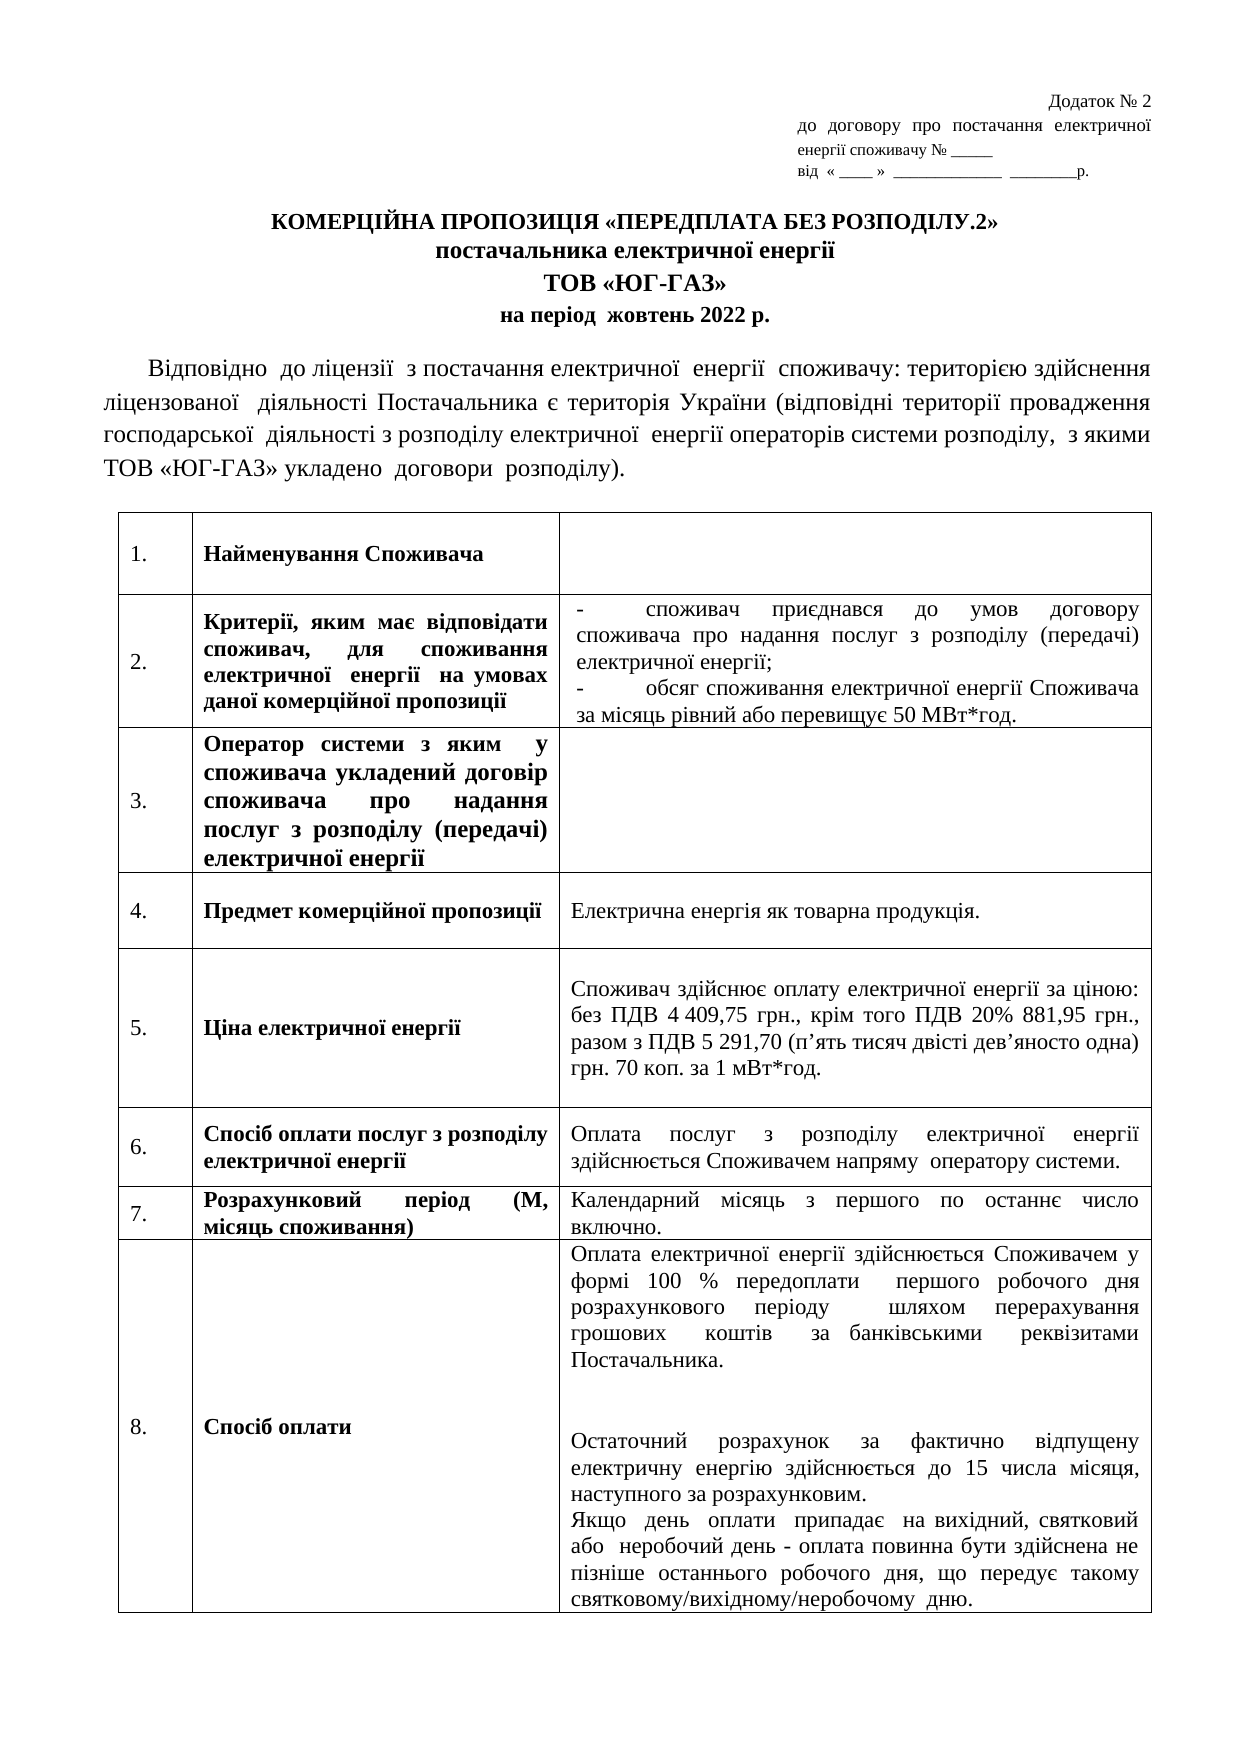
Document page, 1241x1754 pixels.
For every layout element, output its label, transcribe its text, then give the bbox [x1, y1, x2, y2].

table_cell Оплата електричної енергії здійснюється Споживачем у формі 100 % передоплати першого робочого дня розрахункового періоду шляхом перерахування грошових коштів за банківськими реквізитами Постачальника. Остаточний розрахунок за фактично відпущену електричну енергію здійснюється до 15 числа місяця, наступного за розрахунковим. Якщо день оплати припадає на вихідний, святковий або неробочий день - оплата повинна бути здійснена не пізніше останнього робочого дня, що передує такому святковому/вихідному/неробочому дню. [560, 1240, 1151, 1612]
table_cell 3. [119, 728, 192, 872]
table_cell Спосіб оплати послуг з розподілу електричної енергії [193, 1108, 559, 1186]
table_cell Календарний місяць з першого по останнє число включно. [560, 1187, 1151, 1239]
text КОМЕРЦІЙНА ПРОПОЗИЦІЯ «ПЕРЕДПЛАТА БЕЗ РОЗПОДІЛУ.2» [118, 208, 1152, 235]
table_cell Ціна електричної енергії [193, 949, 559, 1107]
table_cell споживач приєднався до умов договору споживача про надання послуг з розподілу (передачі) електричної енергії; обсяг споживання електричної енергії Споживача за місяць рівний або перевищує 50 МВт*год. [560, 595, 1151, 727]
table_cell 5. [119, 949, 192, 1107]
text постачальника електричної енергії [118, 235, 1152, 263]
table_cell 6. [119, 1108, 192, 1186]
table_header 1. [119, 513, 192, 594]
table_cell Предмет комерційної пропозиції [193, 873, 559, 948]
text до договору про постачання електричної енергії споживачу № _____ [797, 113, 1152, 161]
text Відповідно до ліцензії з постачання електричної енергії споживачу: територією здійснення ліцензованої діяльності Постачальника є територія України (відповідні території провадження господарської діяльності з розподілу електричної енергії операторів системи розподілу, з якими ТОВ «ЮГ-ГАЗ» укладено договори розподілу). [103, 353, 1152, 481]
table_cell Критерії, яким має відповідати споживач, для споживання електричної енергії на умовах даної комерційної пропозиції [193, 595, 559, 727]
table_cell Споживач здійснює оплату електричної енергії за ціною: без ПДВ 4 409,75 грн., крім того ПДВ 20% 881,95 грн., разом з ПДВ 5 291,70 (п’ять тисяч двісті дев’яносто одна) грн. 70 коп. за 1 мВт*год. [560, 949, 1151, 1107]
table_cell Спосіб оплати [193, 1240, 559, 1612]
text від « ____ » _____________ ________р. [118, 161, 1152, 180]
table_cell Оператор системи з яким у споживача укладений договір споживача про надання послуг з розподілу (передачі) електричної енергії [193, 728, 559, 872]
table_cell 8. [119, 1240, 192, 1612]
text Додаток № 2 [797, 89, 1152, 113]
table_header Найменування Споживача [193, 513, 559, 594]
table_cell 4. [119, 873, 192, 948]
table_header [560, 513, 1151, 594]
text на період жовтень 2022 р. [118, 301, 1152, 327]
table_cell 7. [119, 1187, 192, 1239]
table_cell Розрахунковий період (М, місяць споживання) [193, 1187, 559, 1239]
table_cell [560, 728, 1151, 872]
text ТОВ «ЮГ-ГАЗ» [118, 268, 1152, 297]
table_cell Оплата послуг з розподілу електричної енергії здійснюється Споживачем напряму оператору системи. [560, 1108, 1151, 1186]
table_cell 2. [119, 595, 192, 727]
table_cell Електрична енергія як товарна продукція. [560, 873, 1151, 948]
